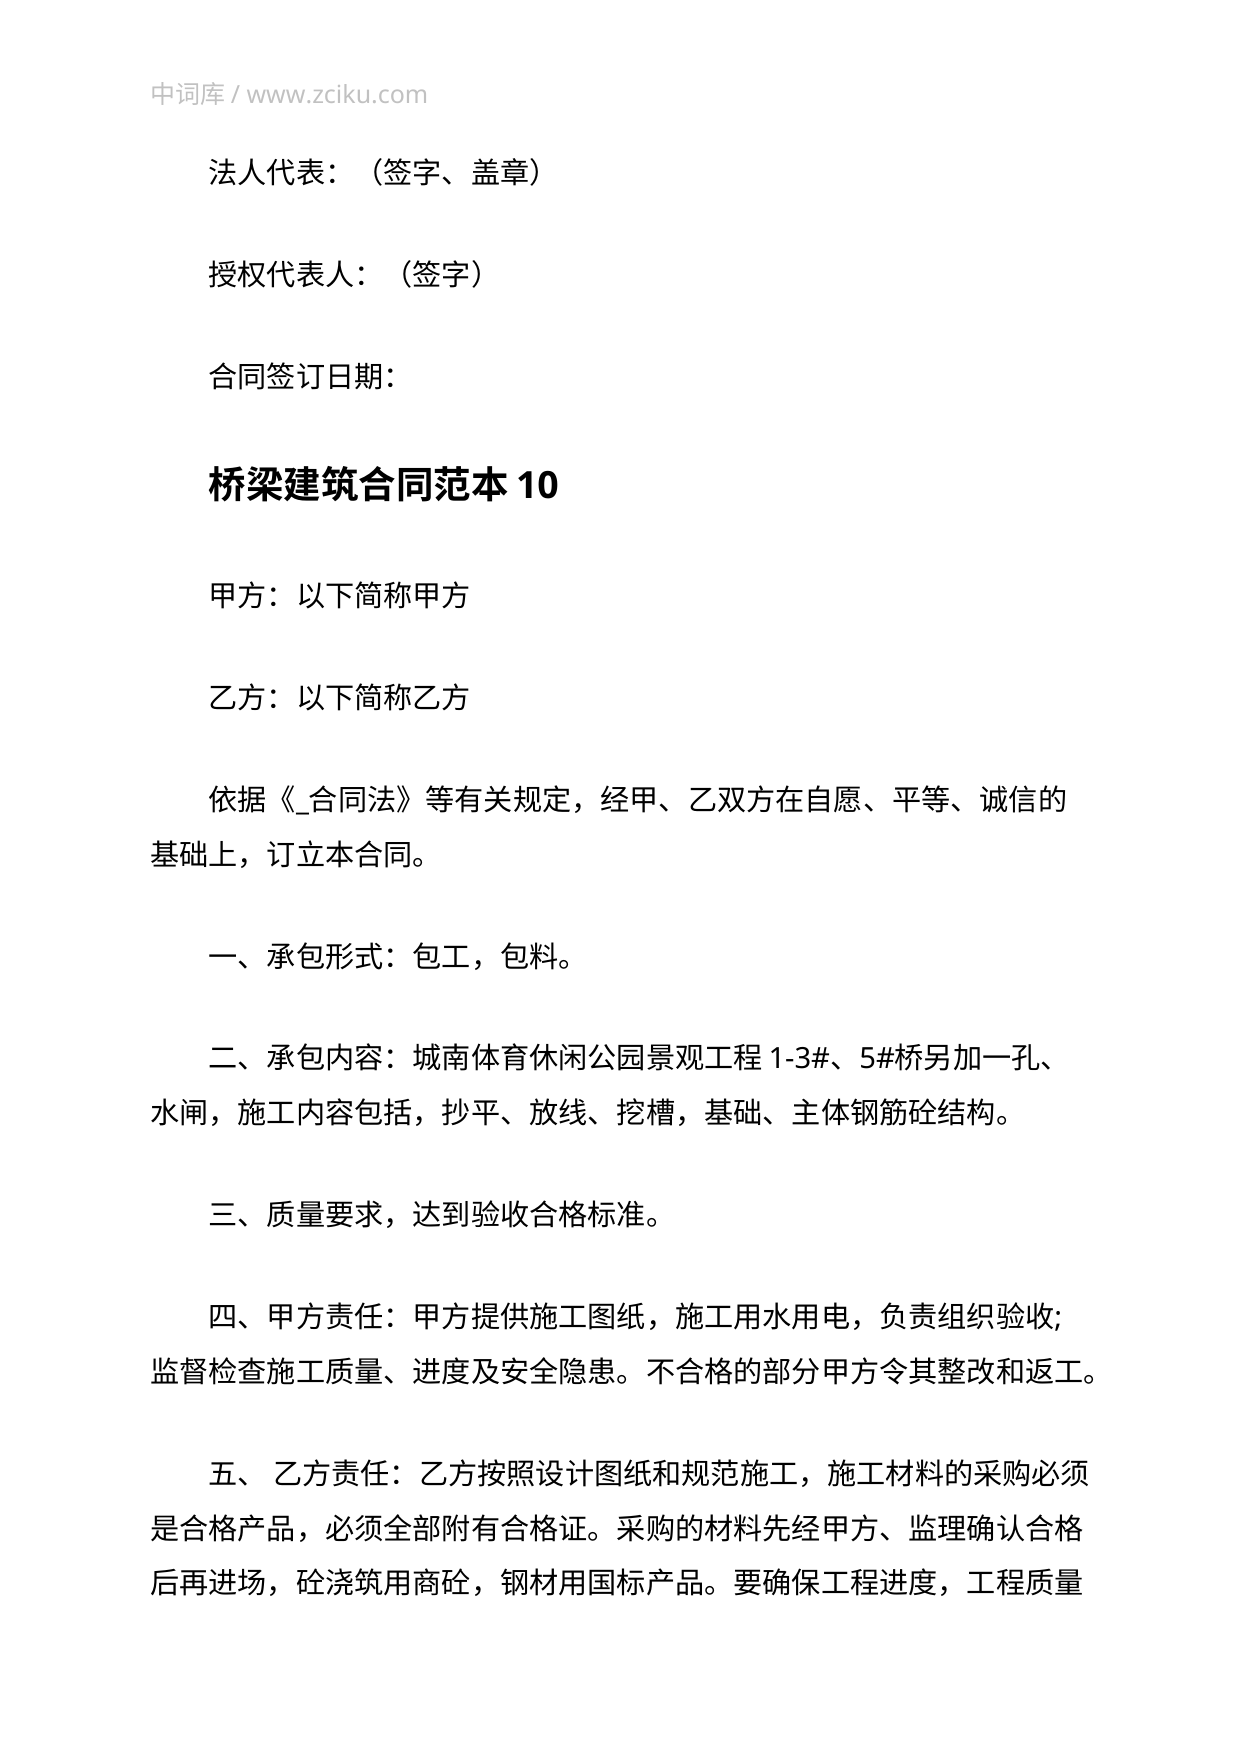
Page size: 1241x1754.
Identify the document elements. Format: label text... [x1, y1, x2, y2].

text 乙方：以下简称乙方 [150, 675, 1090, 717]
text 合同签订日期： [150, 353, 1090, 396]
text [150, 1450, 1090, 1602]
text 桥梁建筑合同范本10 [150, 455, 1090, 510]
text 甲方：以下简称甲方 [150, 573, 1090, 615]
text 一、承包形式：包工，包料。 [150, 933, 1090, 976]
text 三、质量要求，达到验收合格标准。 [150, 1192, 1090, 1234]
text 依据《_合同法》等有关规定，经甲、乙双方在自愿、平等、诚信的基础上，订立本合同。 [150, 776, 1090, 874]
text 法人代表：（签字、盖章） [150, 150, 1090, 192]
text 四、甲方责任：甲方提供施工图纸，施工用水用电，负责组织验收;监督检查施工质量、进度及安全隐患。不合格的部分甲方令其整改和返工。 [150, 1293, 1090, 1391]
text 二、承包内容：城南体育休闲公园景观工程1-3#、5#桥另加一孔、水闸，施工内容包括，抄平、放线、挖槽，基础、主体钢筋砼结构。 [150, 1035, 1090, 1132]
text 授权代表人：（签字） [150, 252, 1090, 294]
